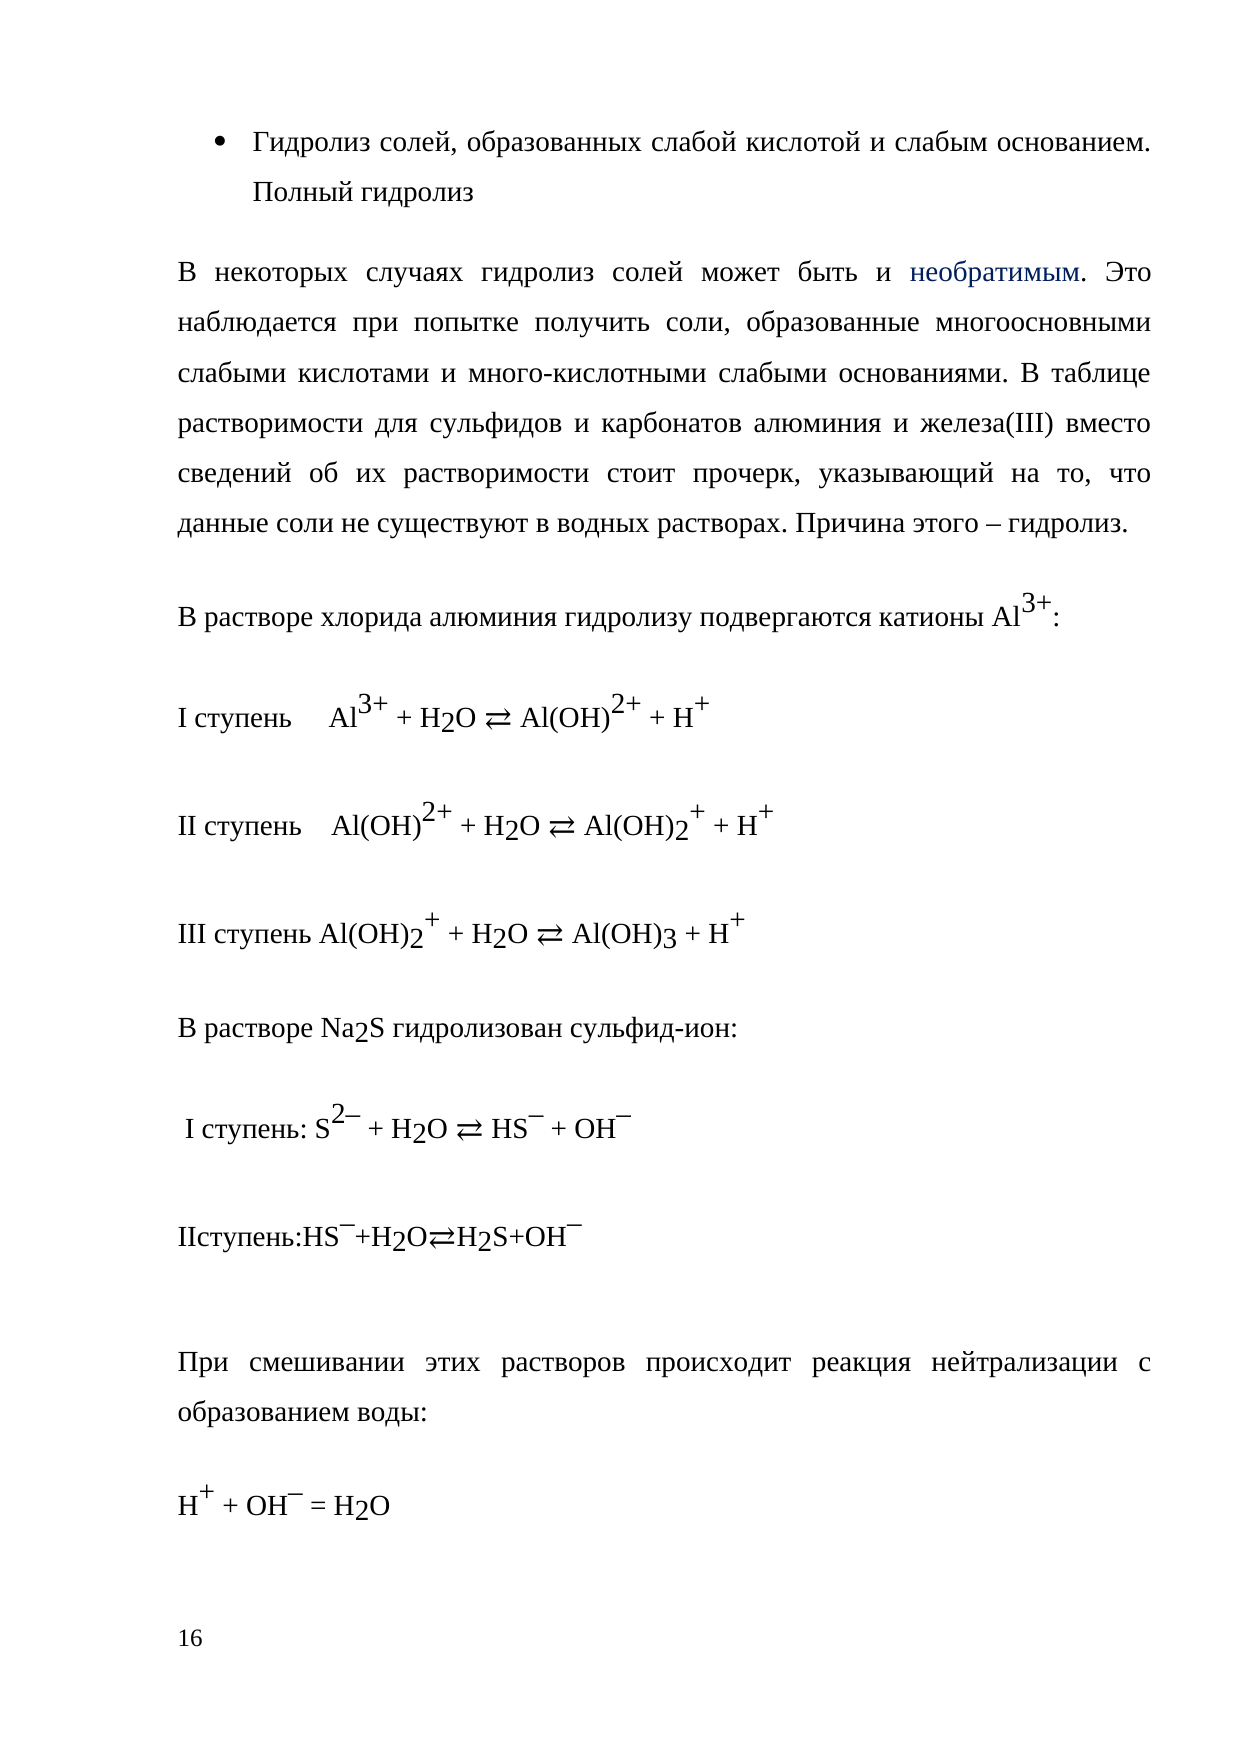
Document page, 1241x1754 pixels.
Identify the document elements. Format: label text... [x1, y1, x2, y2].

text II ступень Al(OH)2+ + H2O ⇄ Al(OH)2+ + H+ [177, 794, 1152, 847]
text IIступень:НS–+Н2О⇄Н2S+ОН– [177, 1205, 1152, 1300]
text В некоторых случаях гидролиз солей может быть и необратимым. Это наблюдается при попытке получить соли, образованные многоосновными слабыми кислотами и много-кислотными слабыми основаниями. В таблице растворимости для сульфидов и карбонатов алюминия и железа(III) вместо сведений об их растворимости стоит прочерк, указывающий на то, что данные соли не существуют в водных растворах. Причина этого – гидролиз. [177, 254, 1152, 539]
text При смешивании этих растворов происходит реакция нейтрализации с образованием воды: [177, 1344, 1152, 1428]
text H+ + OH– = Н2О [177, 1474, 1152, 1526]
text III ступень Al(OH)2+ + H2O ⇄ Al(OH)3 + H+ [177, 902, 1152, 955]
text В растворе хлорида алюминия гидролизу подвергаются катионы Al3+: [177, 585, 1152, 633]
list Гидролиз солей, образованных слабой кислотой и слабым основанием. Полный гидролиз [215, 124, 1152, 208]
text В растворе Na2S гидролизован сульфид-ион: [177, 1010, 1152, 1048]
text I ступень Al3+ + H2O ⇄ Al(OH)2+ + H+ [177, 686, 1152, 739]
text I ступень: S2– + Н2О ⇄ НS– + ОН– [177, 1097, 1152, 1149]
